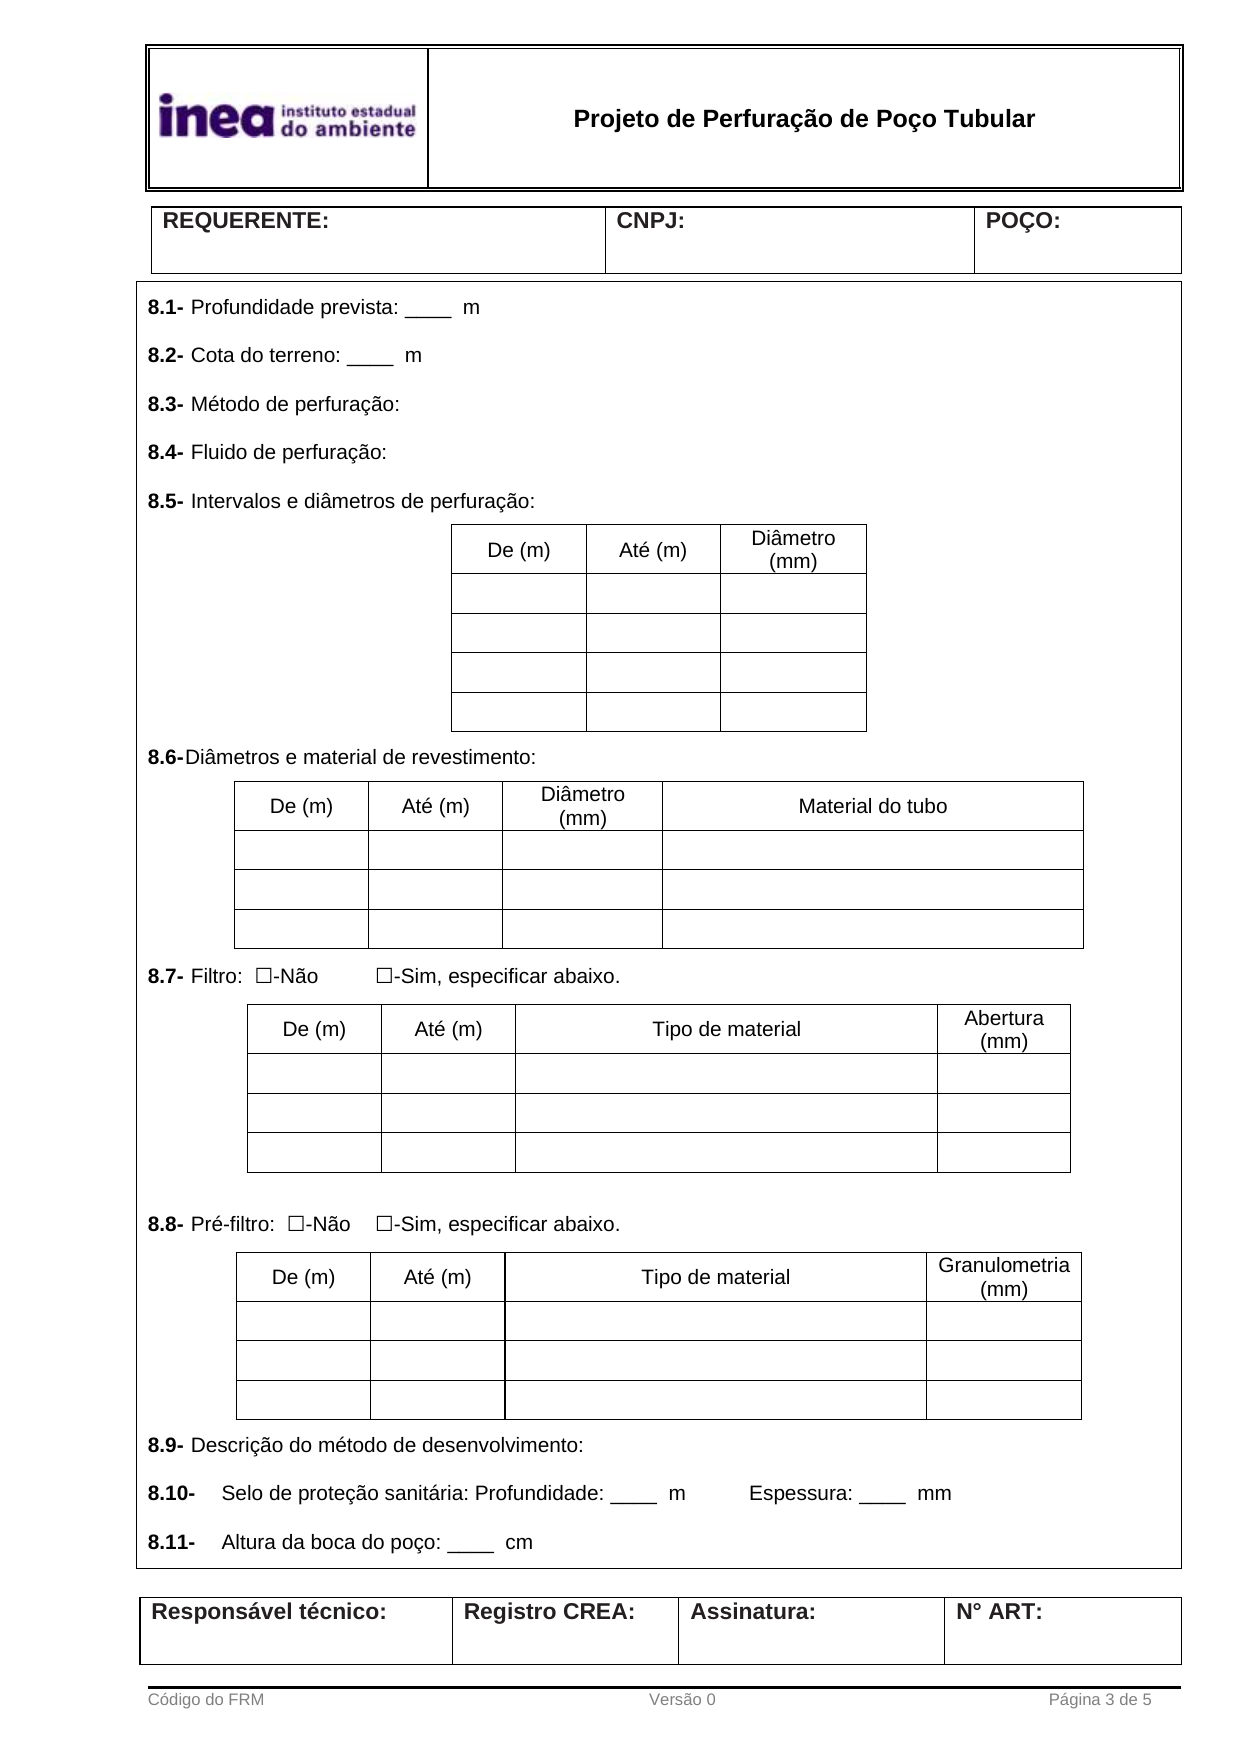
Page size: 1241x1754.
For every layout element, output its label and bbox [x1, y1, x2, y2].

table_cell [137, 282, 1181, 1568]
picture [158, 92, 417, 138]
